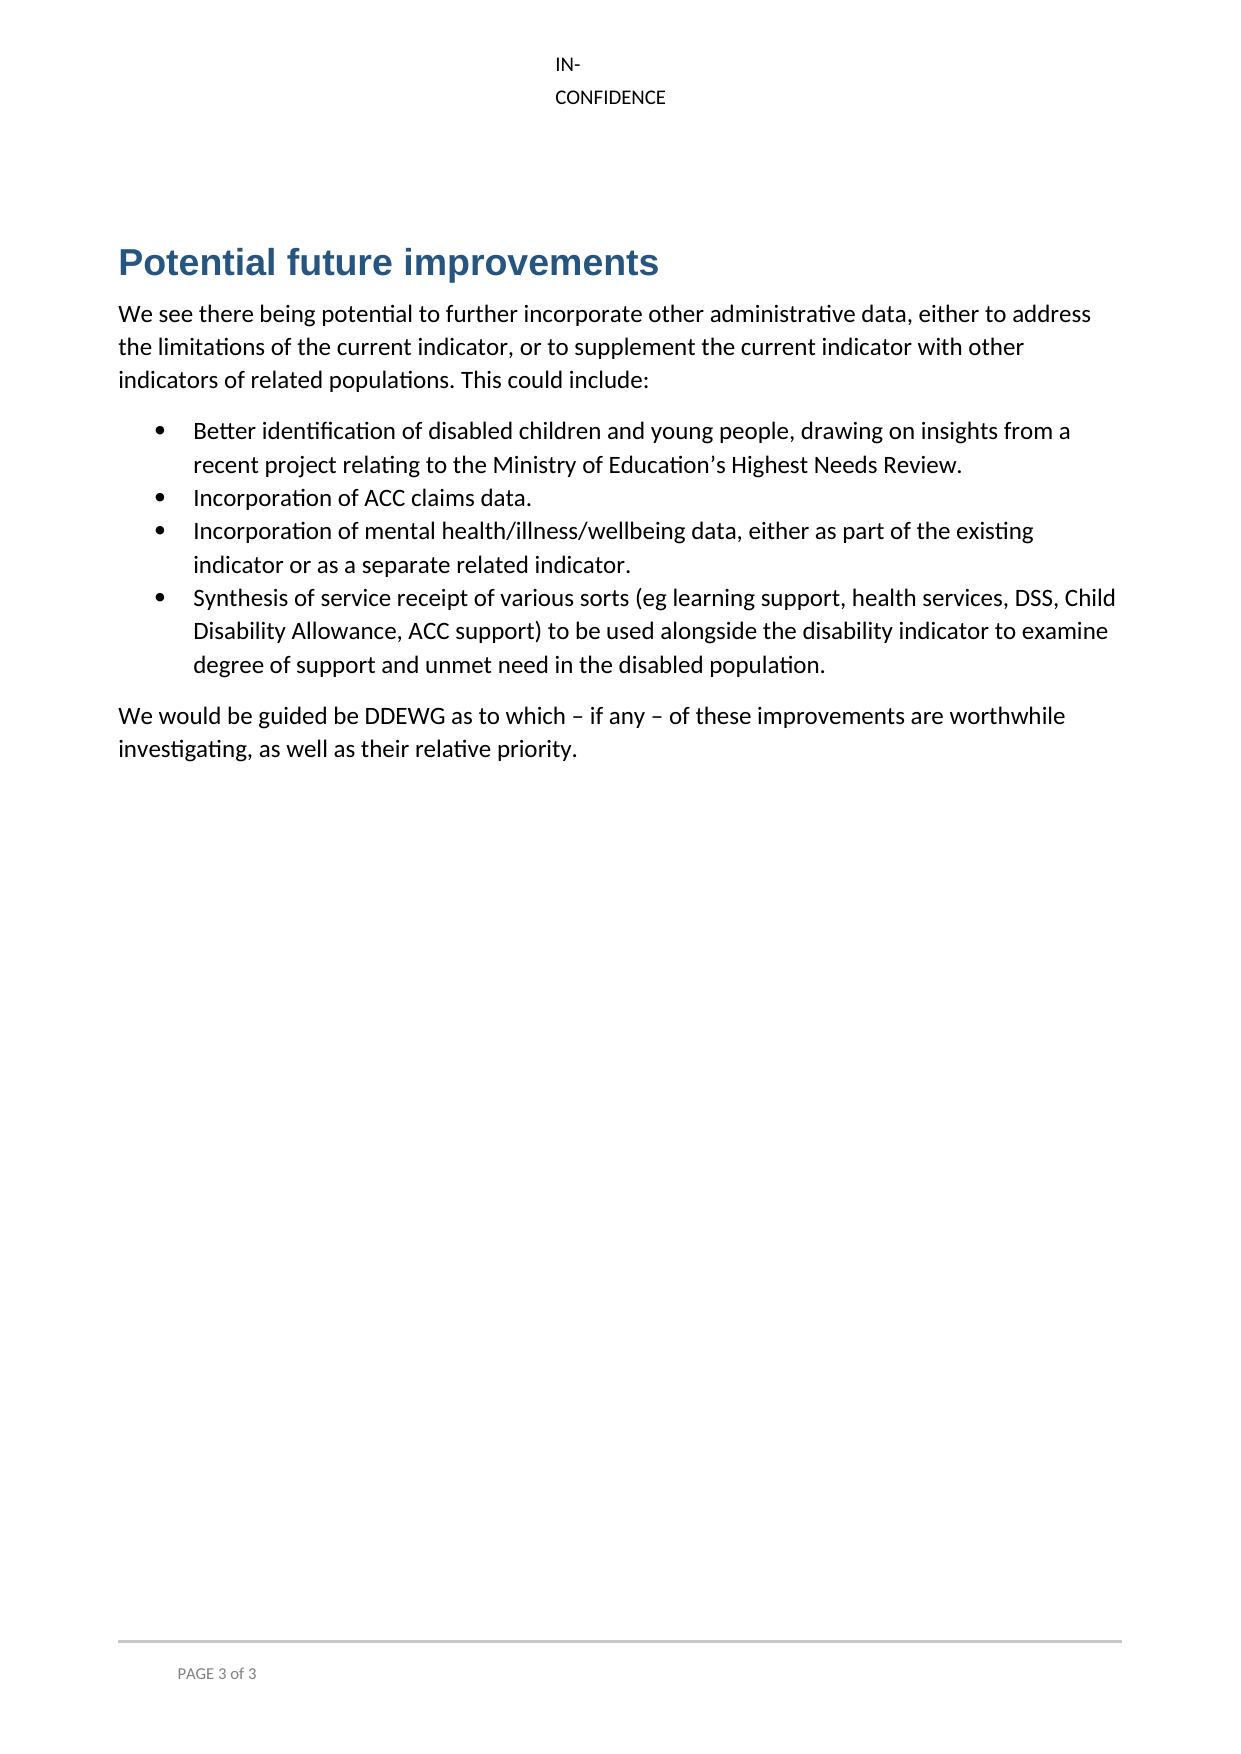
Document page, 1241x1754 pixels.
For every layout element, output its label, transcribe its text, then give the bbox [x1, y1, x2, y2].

list Synthesis of service receipt of various sorts (eg learning support, health services, DSS, Child Disability Allowance, ACC support) to be used alongside the disability indicator to examine degree of support and unmet need in the disabled population. [156, 579, 1122, 679]
list Better identification of disabled children and young people, drawing on insights from a recent project relating to the Ministry of Education’s Highest Needs Review. [156, 413, 1122, 479]
list Incorporation of mental health/illness/wellbeing data, either as part of the existing indicator or as a separate related indicator. [156, 513, 1122, 579]
text We see there being potential to further incorporate other administrative data, either to address the limitations of the current indicator, or to supplement the current indicator with other indicators of related populations. This could include: [118, 295, 1122, 395]
subtitle Potential future improvements [118, 237, 1122, 283]
list Incorporation of ACC claims data. [156, 479, 1122, 513]
text We would be guided be DDEWG as to which – if any – of these improvements are worthwhile investigating, as well as their relative priority. [118, 697, 1122, 764]
